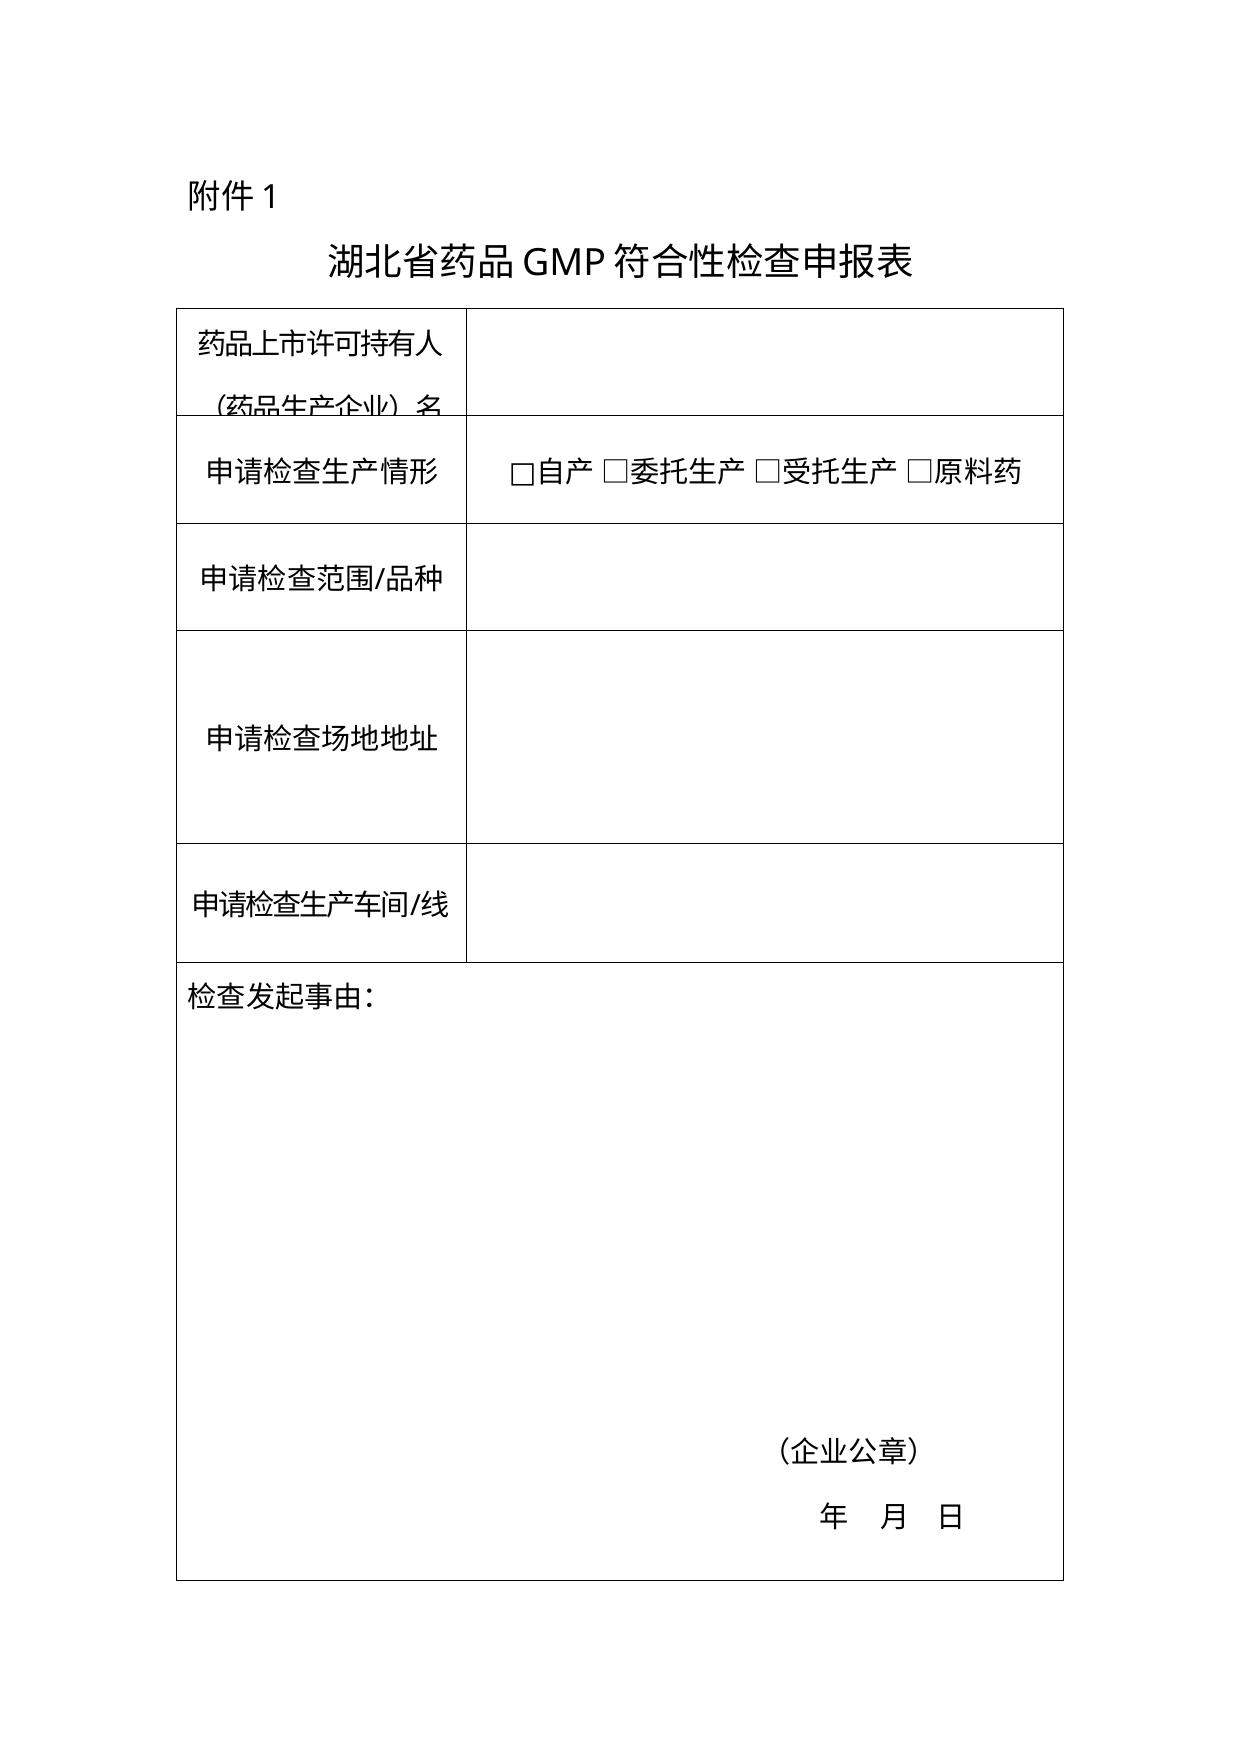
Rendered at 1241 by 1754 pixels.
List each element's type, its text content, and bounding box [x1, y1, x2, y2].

table_cell 检查发起事由： （企业公章） 年 月 日 [177, 963, 1063, 1580]
table_cell [467, 524, 1063, 629]
table_cell 申请检查生产车间/线 [177, 844, 466, 962]
table_cell 申请检查范围/品种 [177, 524, 466, 629]
text 湖北省药品GMP符合性检查申报表 [187, 227, 1053, 292]
table_cell [467, 631, 1063, 843]
table_cell □自产 □委托生产 □受托生产 □原料药 [467, 416, 1063, 522]
table_cell [467, 844, 1063, 962]
table_header [467, 309, 1063, 415]
table_header 药品上市许可持有人 （药品生产企业）名称 [177, 309, 466, 415]
table_cell 申请检查场地地址 [177, 631, 466, 843]
table_cell 申请检查生产情形 [177, 416, 466, 522]
text 附件1 [187, 162, 1053, 227]
